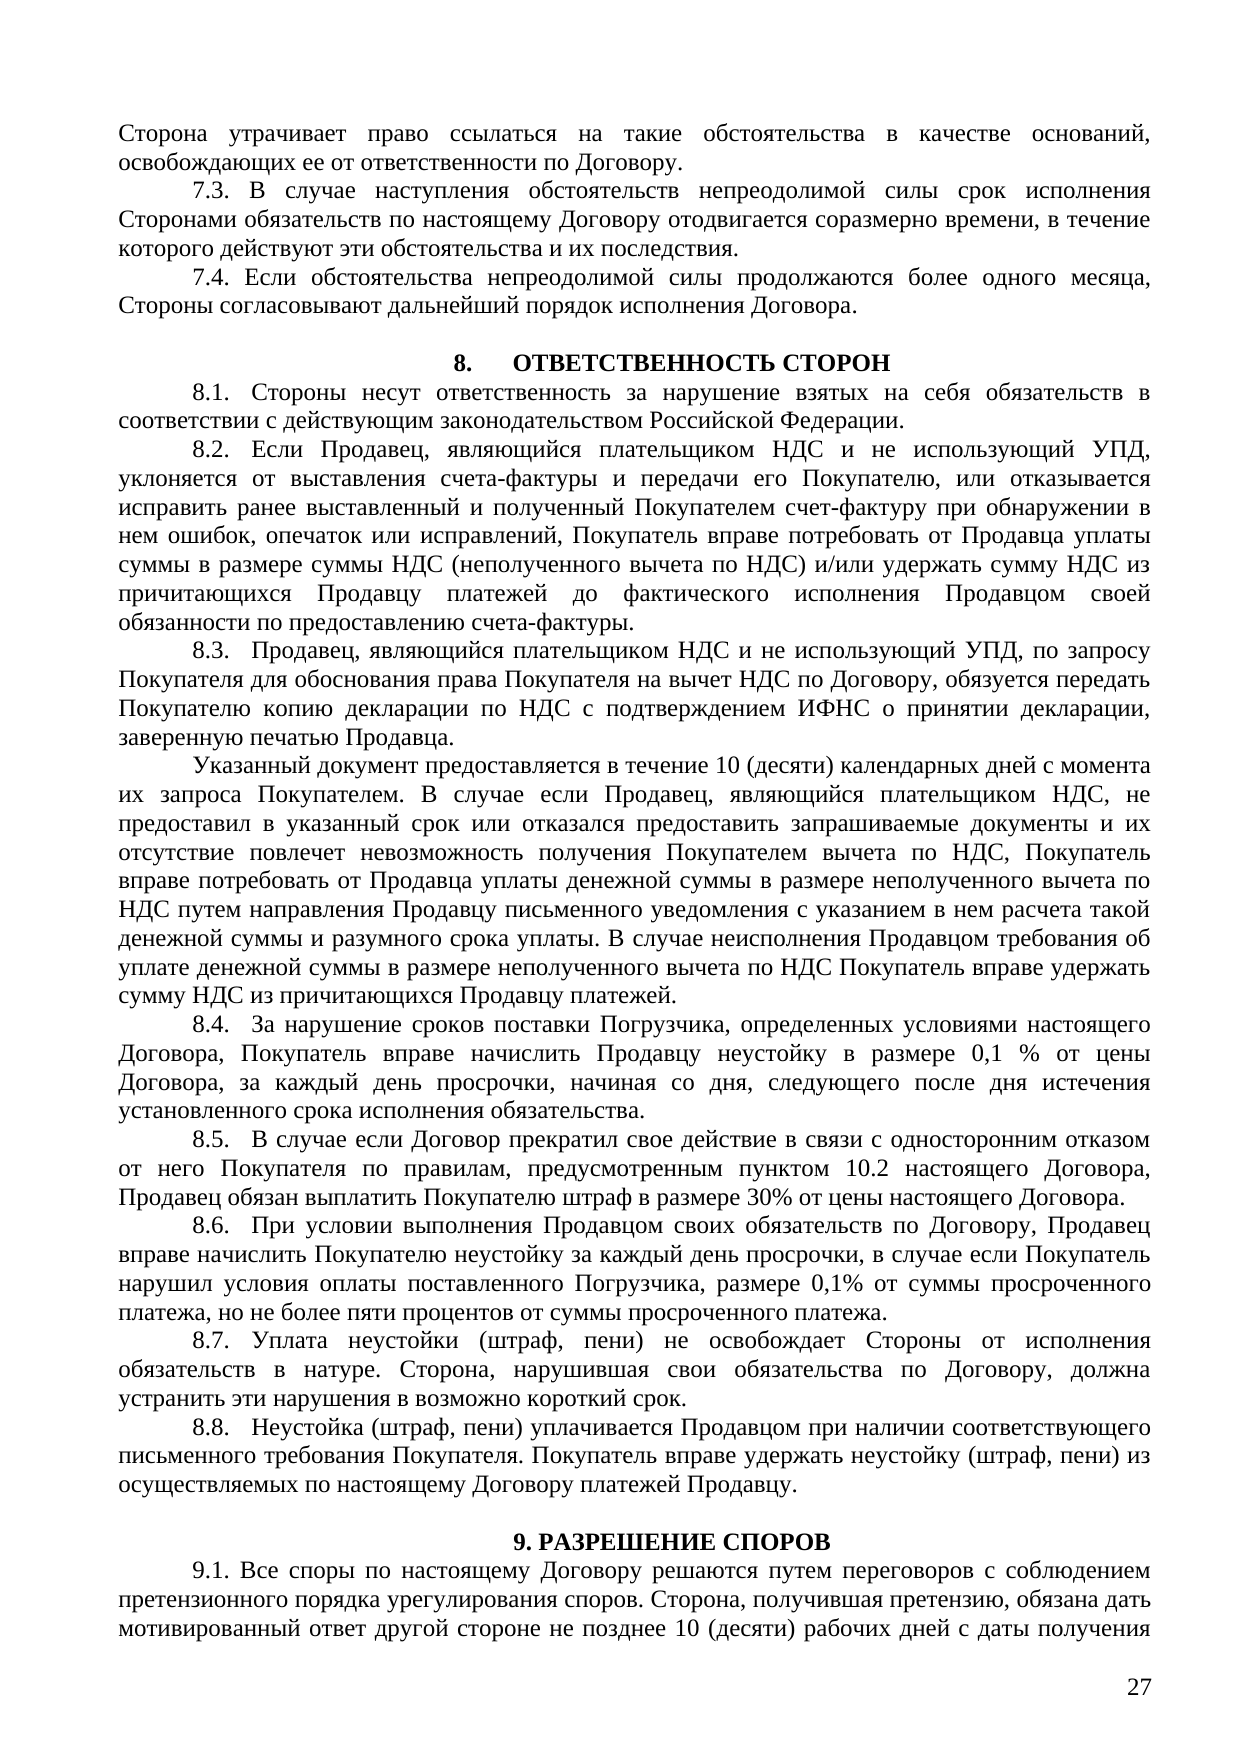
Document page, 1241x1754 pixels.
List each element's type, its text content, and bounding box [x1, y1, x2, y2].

text 7.3. В случае наступления обстоятельств непреодолимой силы срок исполнения Сторонами обязательств по настоящему Договору отодвигается соразмерно времени, в течение которого действуют эти обстоятельства и их последствия. [118, 176, 1152, 262]
list Если Продавец, являющийся плательщиком НДС и не использующий УПД, уклоняется от выставления счета-фактуры и передачи его Покупателю, или отказывается исправить ранее выставленный и полученный Покупателем счет-фактуру при обнаружении в нем ошибок, опечаток или исправлений, Покупатель вправе потребовать от Продавца уплаты суммы в размере суммы НДС (неполученного вычета по НДС) и/или удержать сумму НДС из причитающихся Продавцу платежей до фактического исполнения Продавцом своей обязанности по предоставлению счета-фактуры. [118, 434, 1152, 636]
text 8.5. В случае если Договор прекратил свое действие в связи с односторонним отказом от него Покупателя по правилам, предусмотренным пунктом 10.2 настоящего Договора, Продавец обязан выплатить Покупателю штраф в размере 30% от цены настоящего Договора. [118, 1124, 1152, 1211]
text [118, 1556, 1152, 1642]
text 9. РАЗРЕШЕНИЕ СПОРОВ [118, 1527, 1152, 1556]
text 8.4. За нарушение сроков поставки Погрузчика, определенных условиями настоящего Договора, Покупатель вправе начислить Продавцу неустойку в размере 0,1 % от цены Договора, за каждый день просрочки, начиная со дня, следующего после дня истечения установленного срока исполнения обязательства. [118, 1009, 1152, 1124]
text 8.6. При условии выполнения Продавцом своих обязательств по Договору, Продавец вправе начислить Покупателю неустойку за каждый день просрочки, в случае если Покупатель нарушил условия оплаты поставленного Погрузчика, размере 0,1% от суммы просроченного платежа, но не более пяти процентов от суммы просроченного платежа. [118, 1211, 1152, 1326]
text 7.4. Если обстоятельства непреодолимой силы продолжаются более одного месяца, Стороны согласовывают дальнейший порядок исполнения Договора. [118, 262, 1152, 319]
text 8.7. Уплата неустойки (штраф, пени) не освобождает Стороны от исполнения обязательств в натуре. Сторона, нарушившая свои обязательства по Договору, должна устранить эти нарушения в возможно короткий срок. [118, 1326, 1152, 1412]
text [118, 118, 1152, 176]
text Указанный документ предоставляется в течение 10 (десяти) календарных дней с момента их запроса Покупателем. В случае если Продавец, являющийся плательщиком НДС, не предоставил в указанный срок или отказался предоставить запрашиваемые документы и их отсутствие повлечет невозможность получения Покупателем вычета по НДС, Покупатель вправе потребовать от Продавца уплаты денежной суммы в размере неполученного вычета по НДС путем направления Продавцу письменного уведомления с указанием в нем расчета такой денежной суммы и разумного срока уплаты. В случае неисполнения Продавцом требования об уплате денежной суммы в размере неполученного вычета по НДС Покупатель вправе удержать сумму НДС из причитающихся Продавцу платежей. [118, 751, 1152, 1009]
list ОТВЕТСТВЕННОСТЬ СТОРОН [118, 348, 1152, 377]
text 8.1. Стороны несут ответственность за нарушение взятых на себя обязательств в соответствии с действующим законодательством Российской Федерации. [118, 377, 1152, 434]
list Продавец, являющийся плательщиком НДС и не использующий УПД, по запросу Покупателя для обоснования права Покупателя на вычет НДС по Договору, обязуется передать Покупателю копию декларации по НДС с подтверждением ИФНС о принятии декларации, заверенную печатью Продавца. [118, 636, 1152, 751]
text 8.8. Неустойка (штраф, пени) уплачивается Продавцом при наличии соответствующего письменного требования Покупателя. Покупатель вправе удержать неустойку (штраф, пени) из осуществляемых по настоящему Договору платежей Продавцу. [118, 1412, 1152, 1498]
